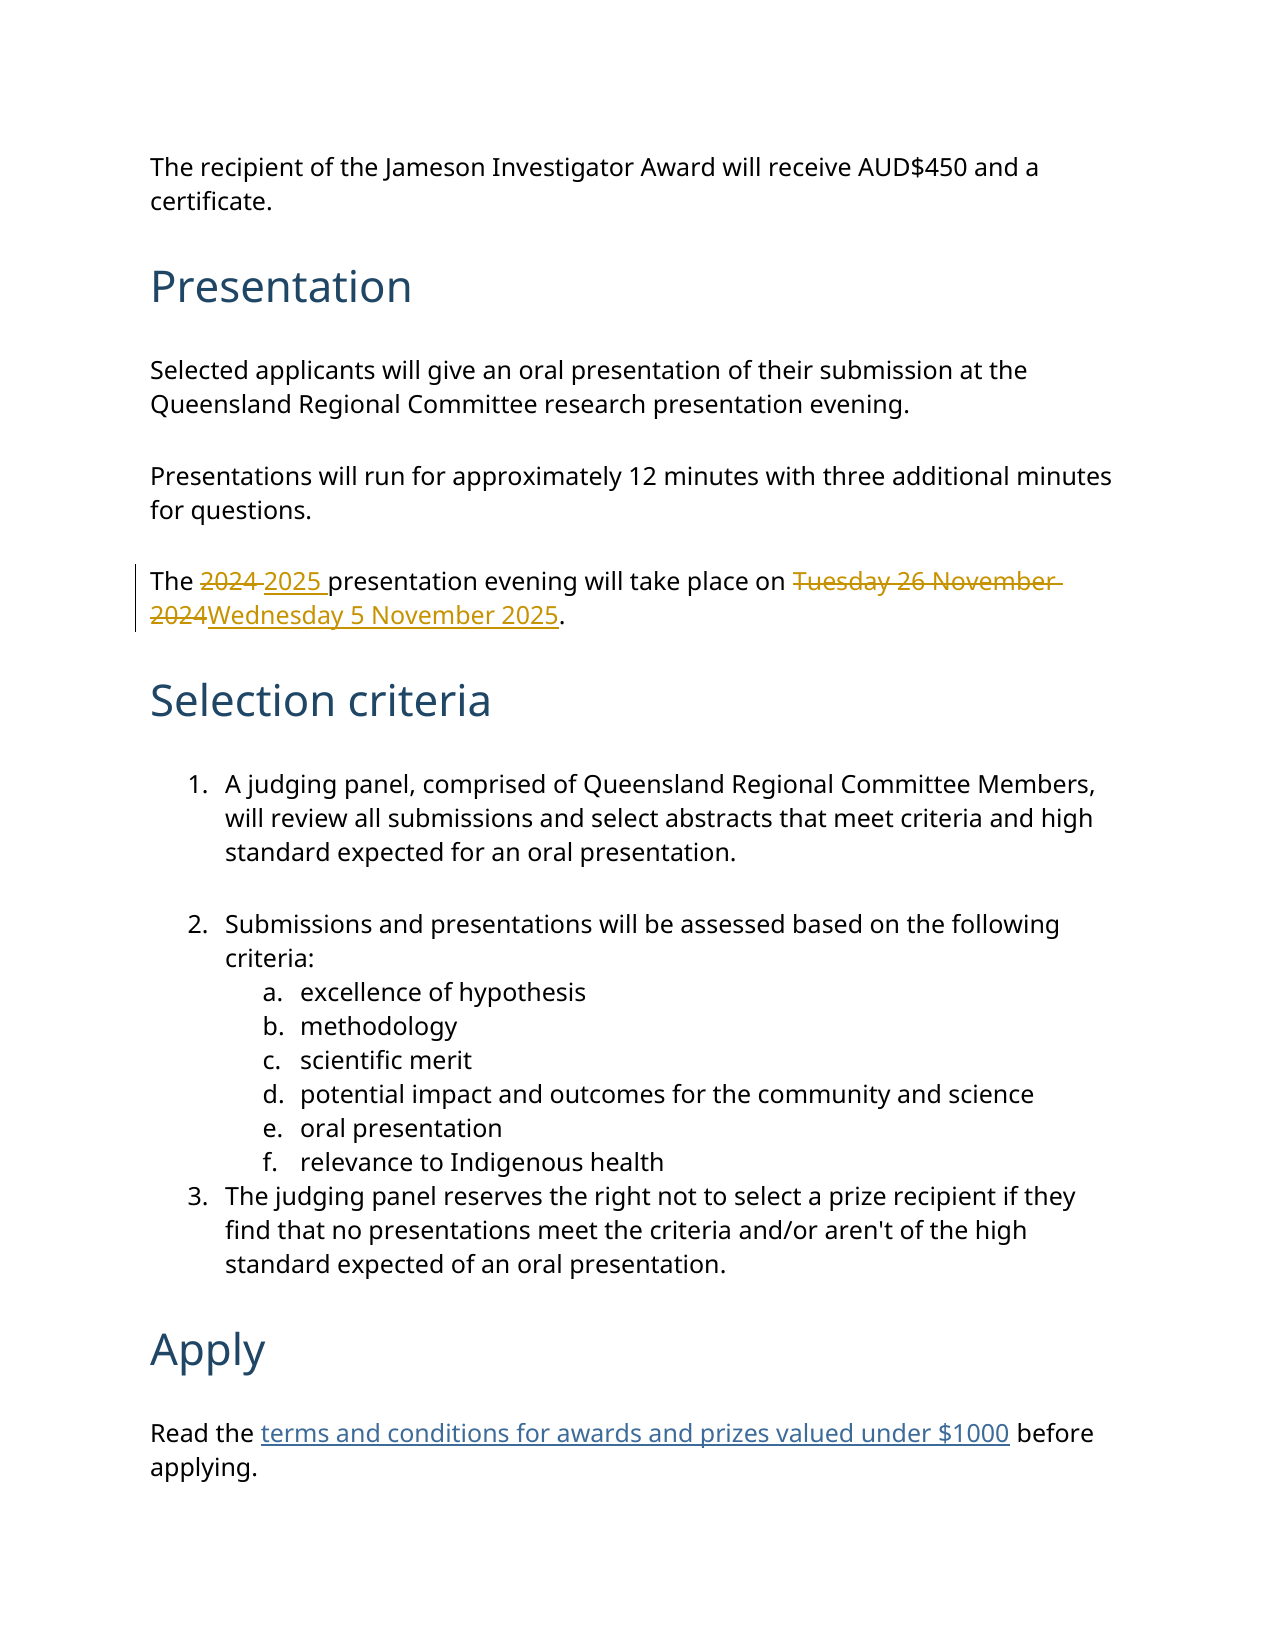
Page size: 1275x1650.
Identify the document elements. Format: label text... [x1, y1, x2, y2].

list potential impact and outcomes for the community and science [262, 1077, 1125, 1111]
text Apply [150, 1318, 1125, 1378]
list methodology [262, 1008, 1125, 1043]
text Selection criteria [150, 669, 1125, 729]
text Read the terms and conditions for awards and prizes valued under $1000 before applying. [150, 1416, 1125, 1484]
text Presentations will run for approximately 12 minutes with three additional minutes for questions. [150, 458, 1125, 526]
list scientific merit [262, 1043, 1125, 1077]
list Submissions and presentations will be assessed based on the following criteria: [187, 906, 1125, 974]
list relevance to Indigenous health [262, 1145, 1125, 1179]
list The judging panel reserves the right not to select a prize recipient if they find that no presentations meet the criteria and/or aren't of the high standard expected of an oral presentation. [187, 1179, 1125, 1281]
list excellence of hypothesis [262, 974, 1125, 1008]
list A judging panel, comprised of Queensland Regional Committee Members, will review all submissions and select abstracts that meet criteria and high standard expected for an oral presentation. [187, 767, 1125, 869]
text Selected applicants will give an oral presentation of their submission at the Queensland Regional Committee research presentation evening. [150, 353, 1125, 421]
text The presentation evening will take place on . [150, 564, 1125, 632]
text Presentation [150, 256, 1125, 315]
list oral presentation [262, 1111, 1125, 1145]
text The recipient of the Jameson Investigator Award will receive AUD$450 and a certificate. [150, 150, 1125, 218]
